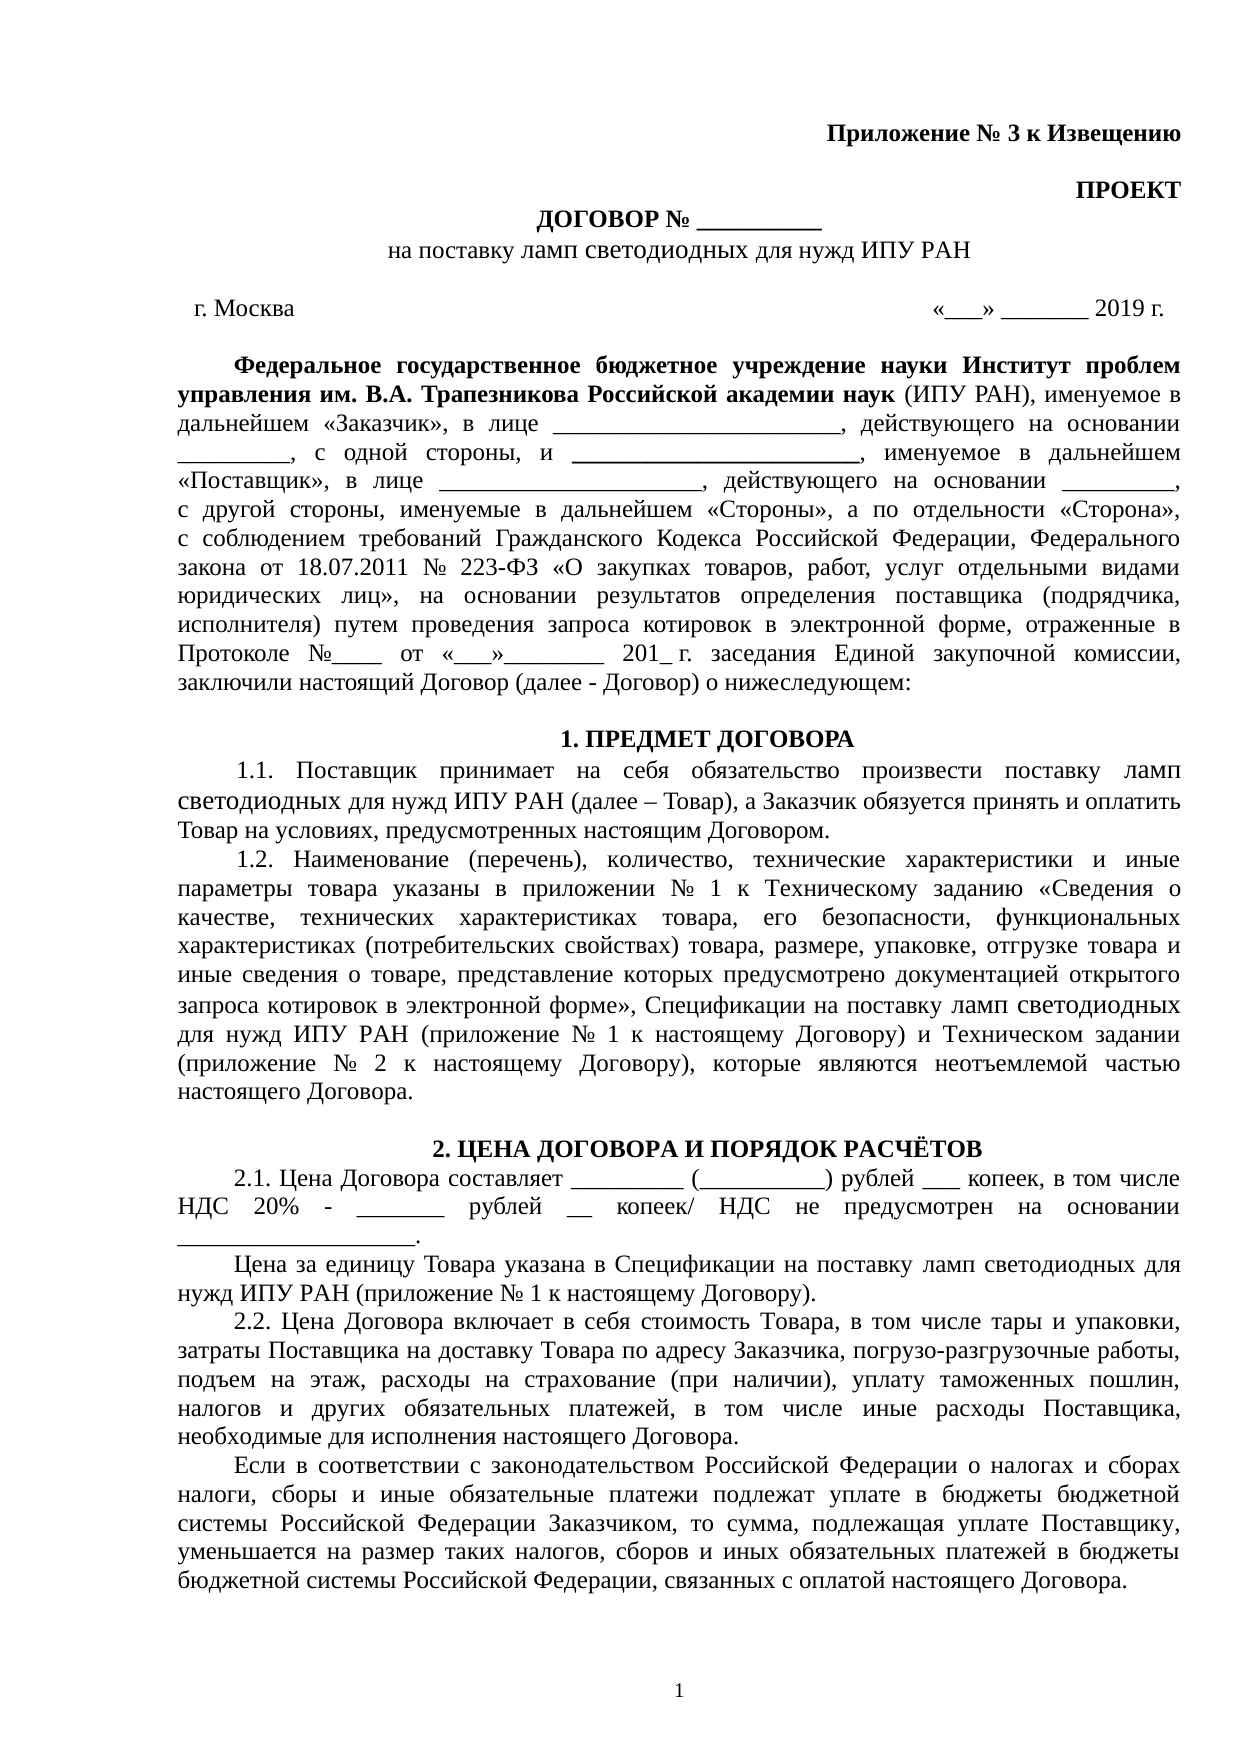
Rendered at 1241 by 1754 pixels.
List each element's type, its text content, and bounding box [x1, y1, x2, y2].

text 2. ЦЕНА ДОГОВОРА И ПОРЯДОК РАСЧЁТОВ [177, 1134, 1181, 1163]
text 1.2. Наименование (перечень), количество, технические характеристики и иные параметры товара указаны в приложении № 1 к Техническому заданию «Сведения о качестве, технических характеристиках товара, его безопасности, функциональных характеристиках (потребительских свойствах) товара, размере, упаковке, отгрузке товара и иные сведения о товаре, представление которых предусмотрено документацией открытого запроса котировок в электронной форме», Спецификации на поставку ламп светодиодных для нужд ИПУ РАН (приложение № 1 к настоящему Договору) и Техническом задании (приложение № 2 к настоящему Договору), которые являются неотъемлемой частью настоящего Договора. [177, 844, 1181, 1105]
text Цена за единицу Товара указана в Спецификации на поставку ламп светодиодных для нужд ИПУ РАН (приложение № 1 к настоящему Договору). [177, 1249, 1181, 1306]
text 2.2. Цена Договора включает в себя стоимость Товара, в том числе тары и упаковки, затраты Поставщика на доставку Товара по адресу Заказчика, погрузо-разгрузочные работы, подъем на этаж, расходы на страхование (при наличии), уплату таможенных пошлин, налогов и других обязательных платежей, в том числе иные расходы Поставщика, необходимые для исполнения настоящего Договора. [177, 1306, 1181, 1450]
text 2.1. Цена Договора составляет _________ (__________) рублей ___ копеек, в том числе НДС 20% - _______ рублей __ копеек/ НДС не предусмотрен на основании ___________________. [177, 1163, 1181, 1249]
text Федеральное государственное бюджетное учреждение науки Институт проблем управления им. В.А. Трапезникова Российской академии наук (ИПУ РАН), именуемое в дальнейшем «Заказчик», в лице _______________________, действующего на основании _________, с одной стороны, и _______________________, именуемое в дальнейшем «Поставщик», в лице _____________________, действующего на основании _________, с другой стороны, именуемые в дальнейшем «Стороны», а по отдельности «Сторона», с соблюдением требований Гражданского Кодекса Российской Федерации, Федерального закона от 18.07.2011 № 223-ФЗ «О закупках товаров, работ, услуг отдельными видами юридических лиц», на основании результатов определения поставщика (подрядчика, исполнителя) путем проведения запроса котировок в электронной форме, отраженные в Протоколе №____ от «___»________ 201_ г. заседания Единой закупочной комиссии, заключили настоящий Договор (далее - Договор) о нижеследующем: [177, 351, 1181, 696]
text ПРОЕКТ [177, 176, 1181, 204]
text 1. ПРЕДМЕТ ДОГОВОРА [177, 724, 1181, 753]
text ДОГОВОР № __________ [177, 204, 1181, 233]
text 1.1. Поставщик принимает на себя обязательство произвести поставку ламп светодиодных для нужд ИПУ РАН (далее – Товар), а Заказчик обязуется принять и оплатить Товар на условиях, предусмотренных настоящим Договором. [177, 753, 1181, 844]
text Если в соответствии с законодательством Российской Федерации о налогах и сборах налоги, сборы и иные обязательные платежи подлежат уплате в бюджеты бюджетной системы Российской Федерации Заказчиком, то сумма, подлежащая уплате Поставщику, уменьшается на размер таких налогов, сборов и иных обязательных платежей в бюджеты бюджетной системы Российской Федерации, связанных с оплатой настоящего Договора. [177, 1450, 1181, 1594]
text г. Москва «___» _______ 2019 г. [177, 293, 1181, 322]
text Приложение № 3 к Извещению [177, 118, 1181, 147]
text на поставку ламп светодиодных для нужд ИПУ РАН [177, 233, 1181, 264]
